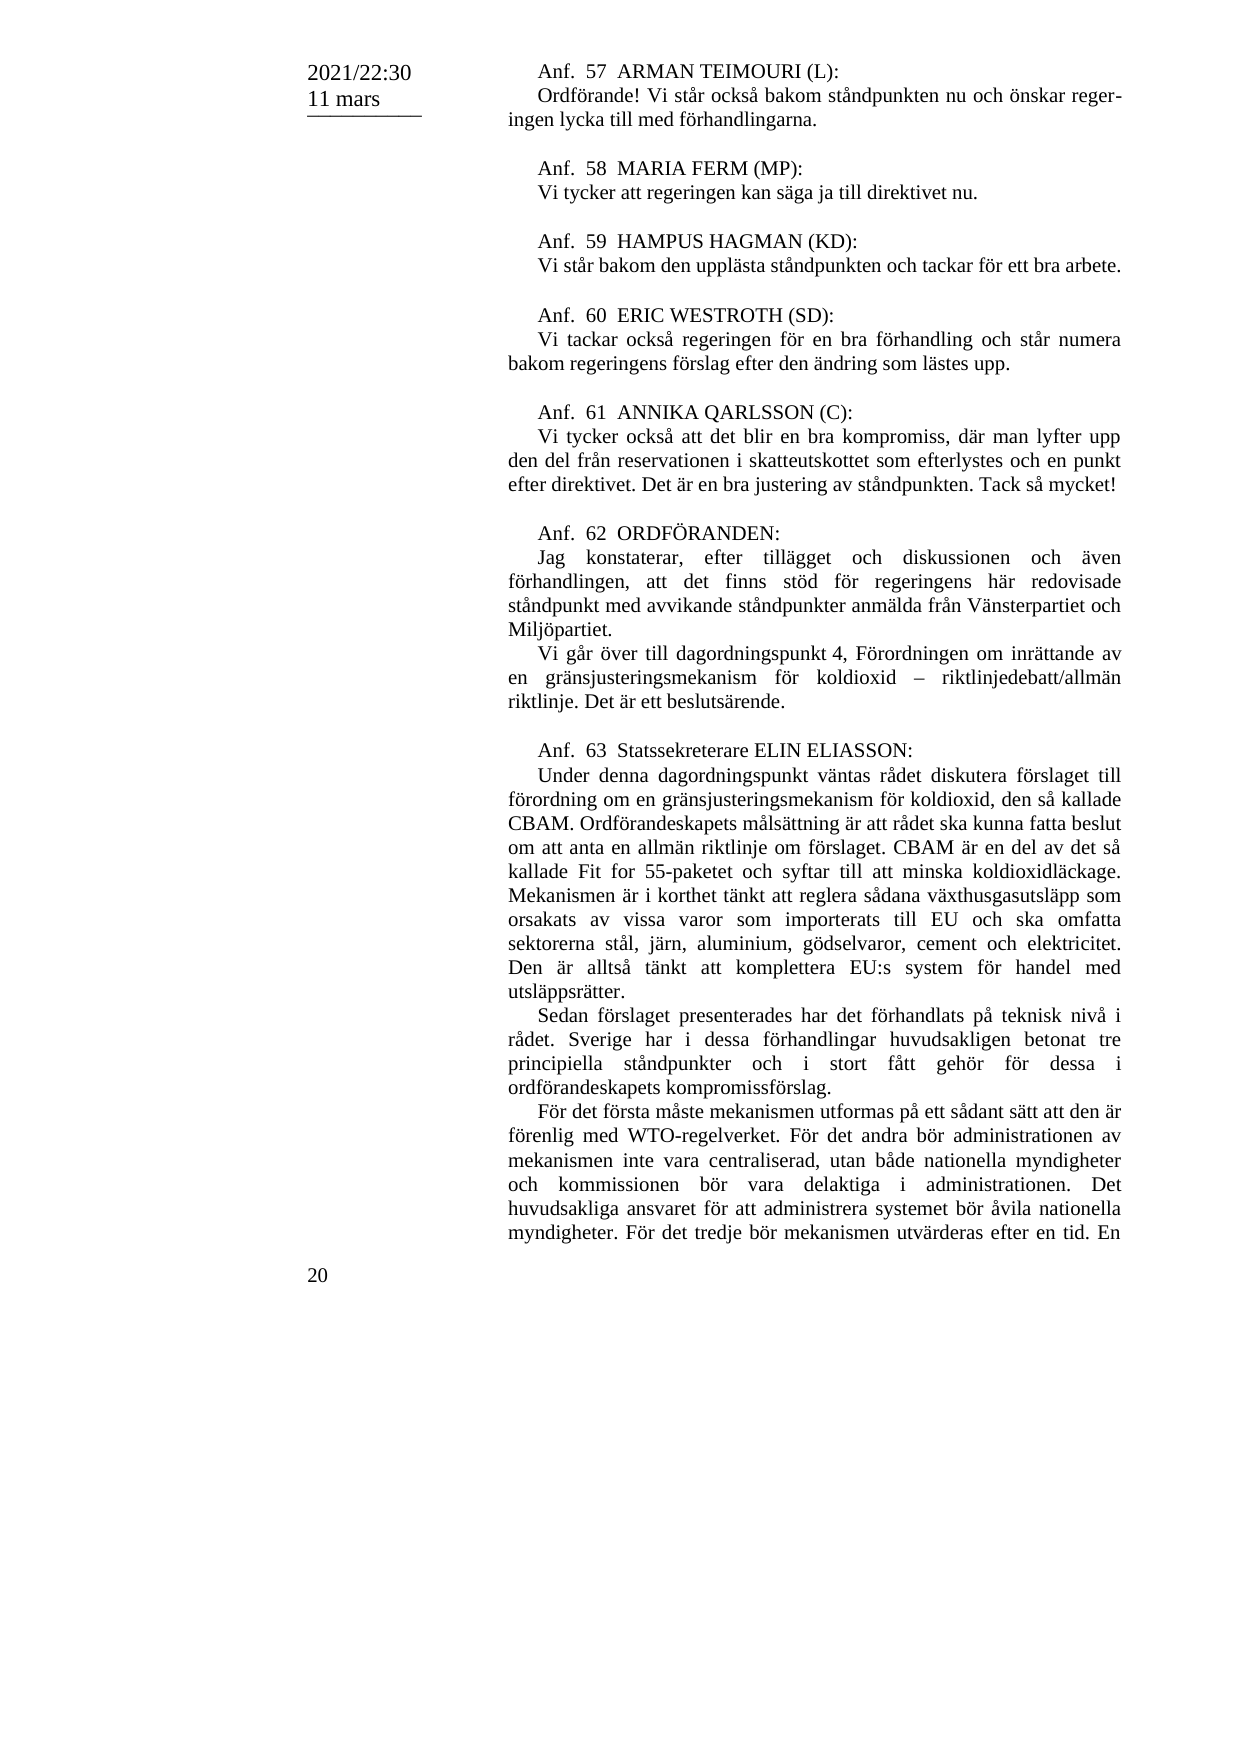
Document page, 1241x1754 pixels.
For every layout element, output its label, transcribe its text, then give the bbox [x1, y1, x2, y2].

subtitle Anf. 62 ORDFÖRANDEN: [537, 521, 1122, 545]
subtitle Anf. 59 HAMPUS HAGMAN (KD): [537, 229, 1122, 253]
subtitle Anf. 60 ERIC WESTROTH (SD): [537, 302, 1122, 327]
subtitle Anf. 63 Statssekreterare ELIN ELIASSON: [537, 738, 1122, 762]
subtitle Anf. 58 MARIA FERM (MP): [537, 156, 1122, 180]
subtitle Anf. 57 ARMAN TEIMOURI (L): [537, 59, 1122, 83]
text Vi tycker att regeringen kan säga ja till direktivet nu. [508, 180, 1122, 204]
subtitle Anf. 61 ANNIKA QARLSSON (C): [537, 400, 1122, 424]
text Vi tackar också regeringen för en bra förhandling och står numera bakom regeringens förslag efter den ändring som lästes upp. [508, 327, 1122, 375]
text Sedan förslaget presenterades har det förhandlats på teknisk nivå i rådet. Sverige har i dessa förhandlingar huvudsakligen betonat tre principiella ståndpunkter och i stort fått gehör för dessa i ordförandeskapets kompromissförslag. [508, 1003, 1122, 1099]
text Ordförande! Vi står också bakom ståndpunkten nu och önskar regeringen lycka till med förhandlingarna. [508, 83, 1122, 131]
text Vi tycker också att det blir en bra kompromiss, där man lyfter upp den del från reservationen i skatteutskottet som efterlystes och en punkt efter direktivet. Det är en bra justering av ståndpunkten. Tack så mycket! [508, 424, 1122, 496]
text Vi står bakom den upplästa ståndpunkten och tackar för ett bra arbete. [508, 253, 1122, 277]
text Under denna dagordningspunkt väntas rådet diskutera förslaget till förordning om en gränsjusteringsmekanism för koldioxid, den så kallade CBAM. Ordförandeskapets målsättning är att rådet ska kunna fatta beslut om att anta en allmän riktlinje om förslaget. CBAM är en del av det så kallade Fit for 55-paketet och syftar till att minska koldioxidläckage. Mekanismen är i korthet tänkt att reglera sådana växthusgasutsläpp som orsakats av vissa varor som importerats till EU och ska omfatta sektorerna stål, järn, aluminium, gödselvaror, cement och elektricitet. Den är alltså tänkt att komplettera EU:s system för handel med utsläppsrätter. [508, 762, 1122, 1003]
text Jag konstaterar, efter tillägget och diskussionen och även förhandlingen, att det finns stöd för regeringens här redovisade ståndpunkt med avvikande ståndpunkter anmälda från Vänsterpartiet och Miljöpartiet. [508, 545, 1122, 641]
text Vi går över till dagordningspunkt 4, Förordningen om inrättande av en gränsjusteringsmekanism för koldioxid – riktlinjedebatt/allmän riktlinje. Det är ett beslutsärende. [508, 641, 1122, 713]
